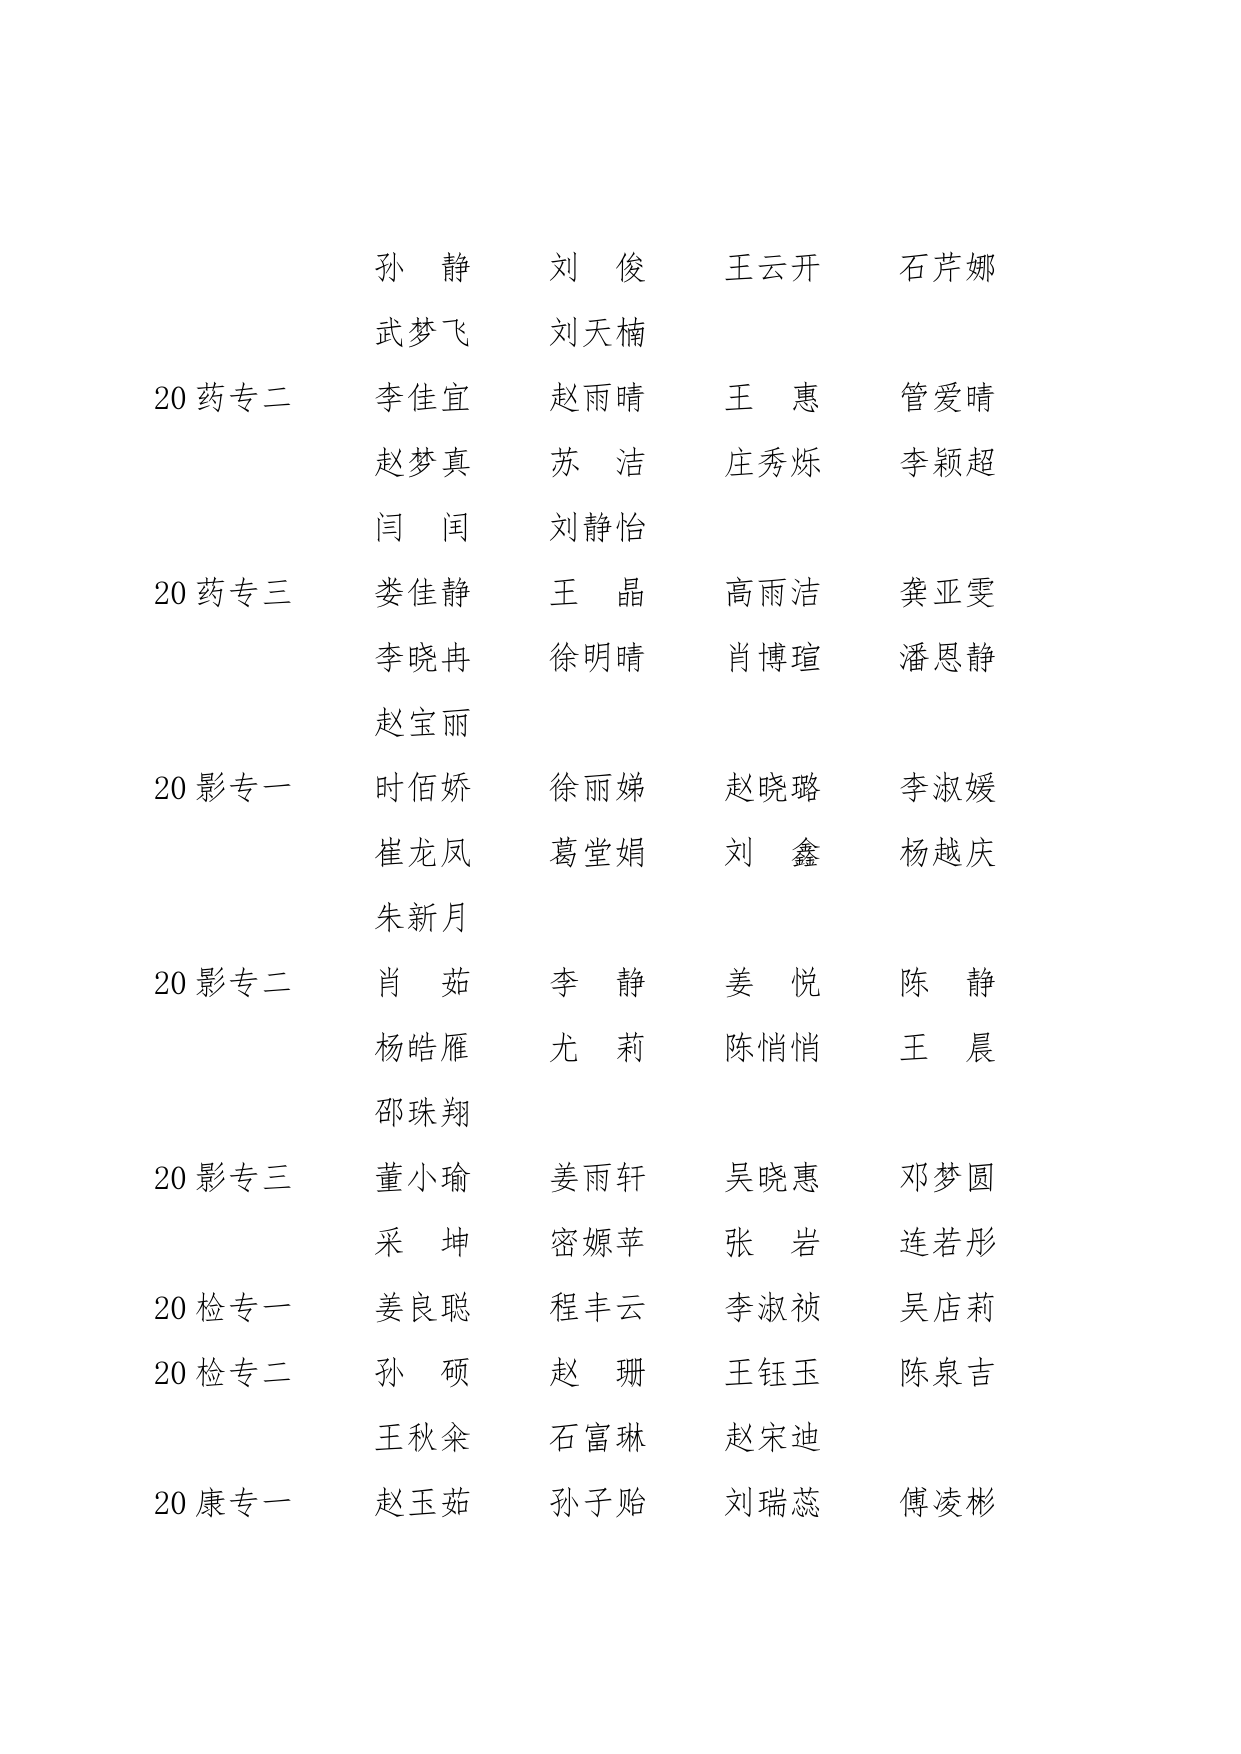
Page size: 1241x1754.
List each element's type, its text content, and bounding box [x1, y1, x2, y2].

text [153, 233, 1053, 363]
text 20检专一 姜良聪 程丰云 李淑祯 吴店莉 [153, 1273, 1053, 1338]
text 20影专三 董小瑜 姜雨轩 吴晓惠 邓梦圆 采 坤 密嫄苹 张 岩 连若彤 [153, 1143, 1053, 1273]
text 20检专二 孙 硕 赵 珊 王钰玉 陈泉吉 王秋籴 石富琳 赵宋迪 [153, 1338, 1053, 1468]
text 20影专二 肖 茹 李 静 姜 悦 陈 静 杨皓雁 尤 莉 陈悄悄 王 晨 邵珠翔 [153, 948, 1053, 1143]
text 20影专一 时佰娇 徐丽娣 赵晓璐 李淑媛 崔龙凤 葛堂娟 刘 鑫 杨越庆 朱新月 [153, 753, 1053, 948]
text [153, 1468, 1053, 1533]
text 闫 闰 刘静怡 [153, 493, 1053, 558]
text 20药专二 李佳宜 赵雨晴 王 惠 管爱晴 赵梦真 苏 洁 庄秀烁 李颖超 [153, 363, 1053, 493]
text 20药专三 娄佳静 王 晶 高雨洁 龚亚雯 李晓冉 徐明晴 肖博瑄 潘恩静 赵宝丽 [153, 558, 1053, 753]
